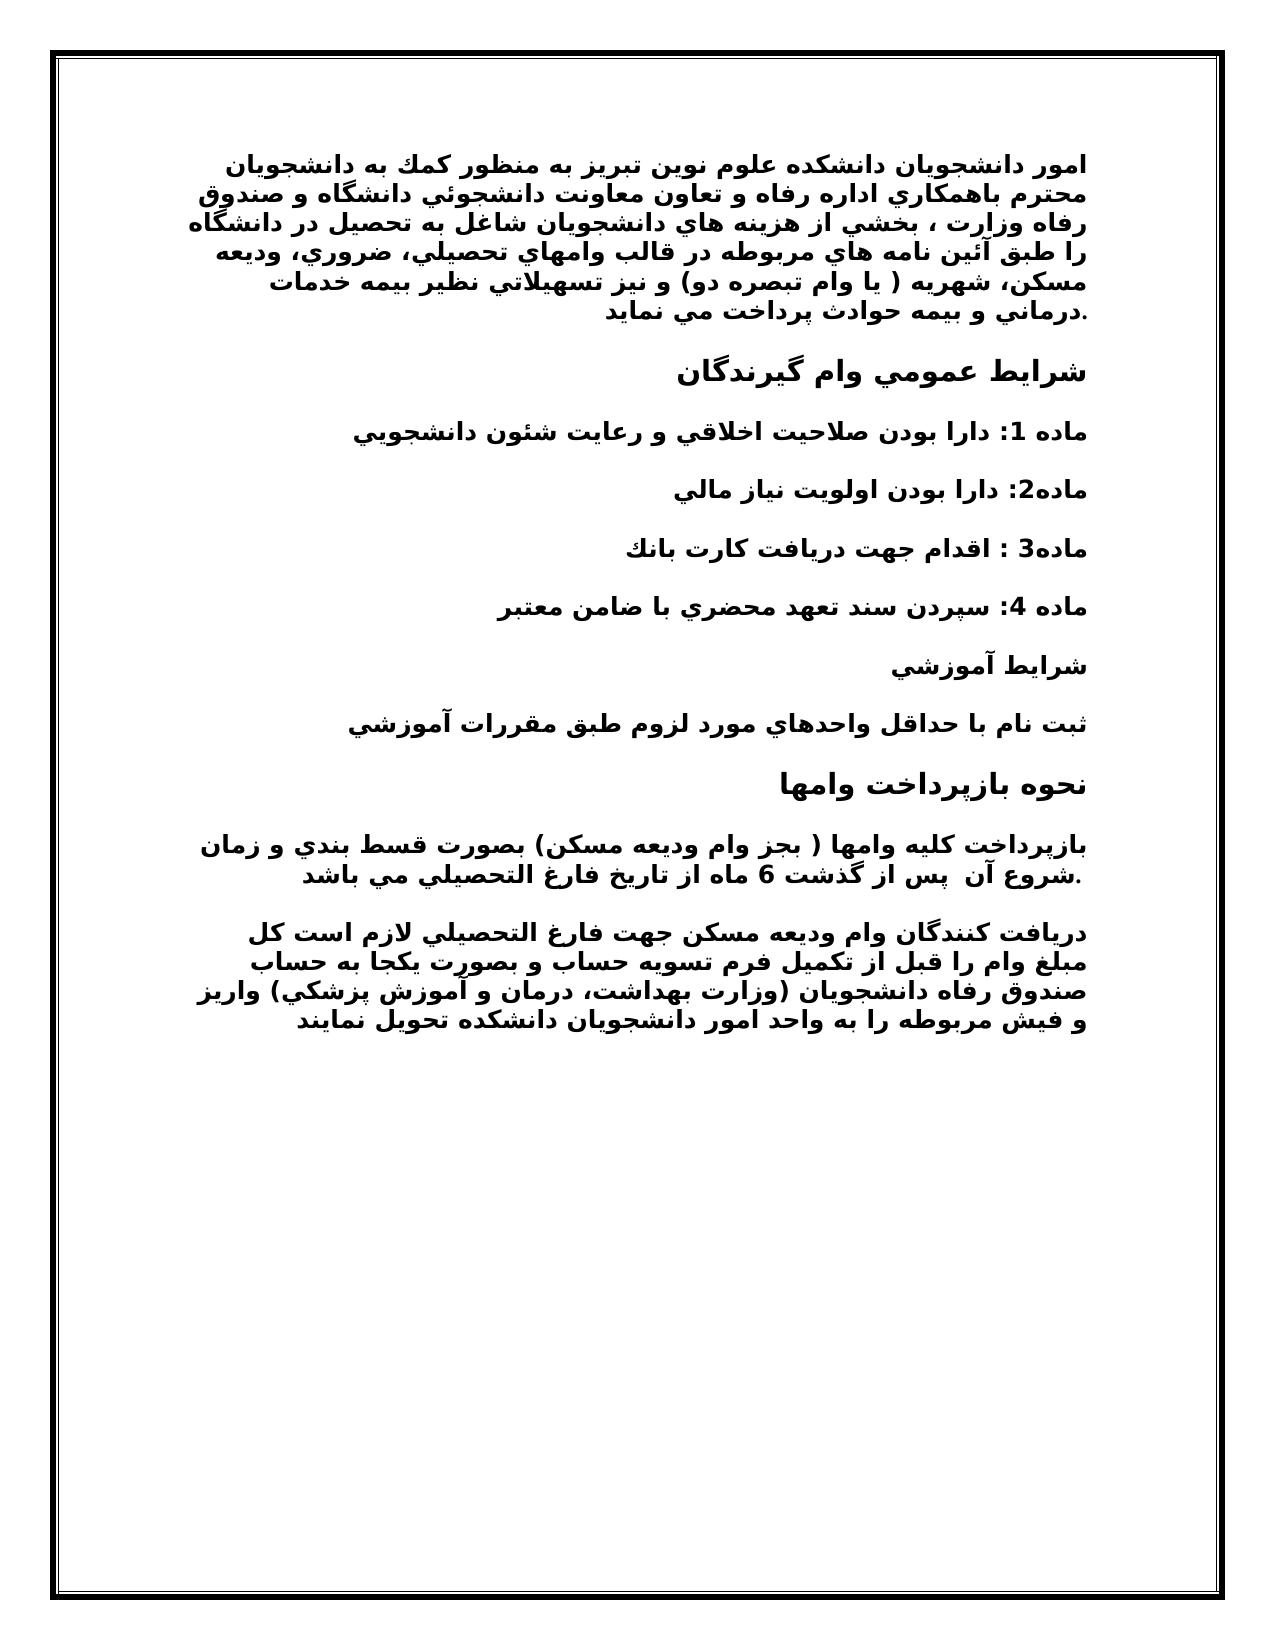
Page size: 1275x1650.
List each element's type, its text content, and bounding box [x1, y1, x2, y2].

text شرايط آموزشي [187, 651, 1087, 680]
text ماده3 : اقدام جهت دريافت كارت بانك [187, 534, 1087, 563]
text ماده 4: سپردن سند تعهد محضري با ضامن معتبر [187, 592, 1087, 622]
text ماده 1: دارا بودن صلاحيت اخلاقي و رعايت شئون دانشجويي [187, 417, 1087, 447]
text بازپرداخت كليه وامها ( بجز وام وديعه مسكن) بصورت قسط بندي و زمان شروع آن پس از گذشت 6 ماه از تاريخ فارغ التحصيلي مي باشد. دريافت كنندگان وام وديعه مسكن جهت فارغ التحصيلي لازم است كل مبلغ وام را قبل از تكميل فرم تسويه حساب و بصورت يكجا به حساب صندوق رفاه دانشجويان (وزارت بهداشت، درمان و آموزش پزشكي) واريز و فيش مربوطه را به واحد امور دانشجويان دانشكده تحويل نمايند [187, 831, 1087, 1034]
text نحوه بازپرداخت وامها [187, 767, 1087, 801]
text ماده2: دارا بودن اولويت نياز مالي [187, 476, 1087, 505]
text ثبت نام با حداقل واحدهاي مورد لزوم طبق مقررات آموزشي [187, 709, 1087, 738]
text امور دانشجويان دانشكده علوم نوین تبريز به منظور كمك به دانشجويان محترم باهمكاري اداره رفاه و تعاون معاونت دانشجوئي دانشگاه و صندوق رفاه وزارت ، بخشي از هزينه هاي دانشجويان شاغل به تحصيل در دانشگاه را طبق آئين نامه هاي مربوطه در قالب وامهاي تحصيلي، ضروري، وديعه مسكن، شهريه ( يا وام تبصره دو) و نيز تسهيلاتي نظير بيمه خدمات درماني و بيمه حوادث پرداخت مي نماید. [187, 150, 1087, 325]
text شرايط عمومي وام گيرندگان [187, 354, 1087, 388]
